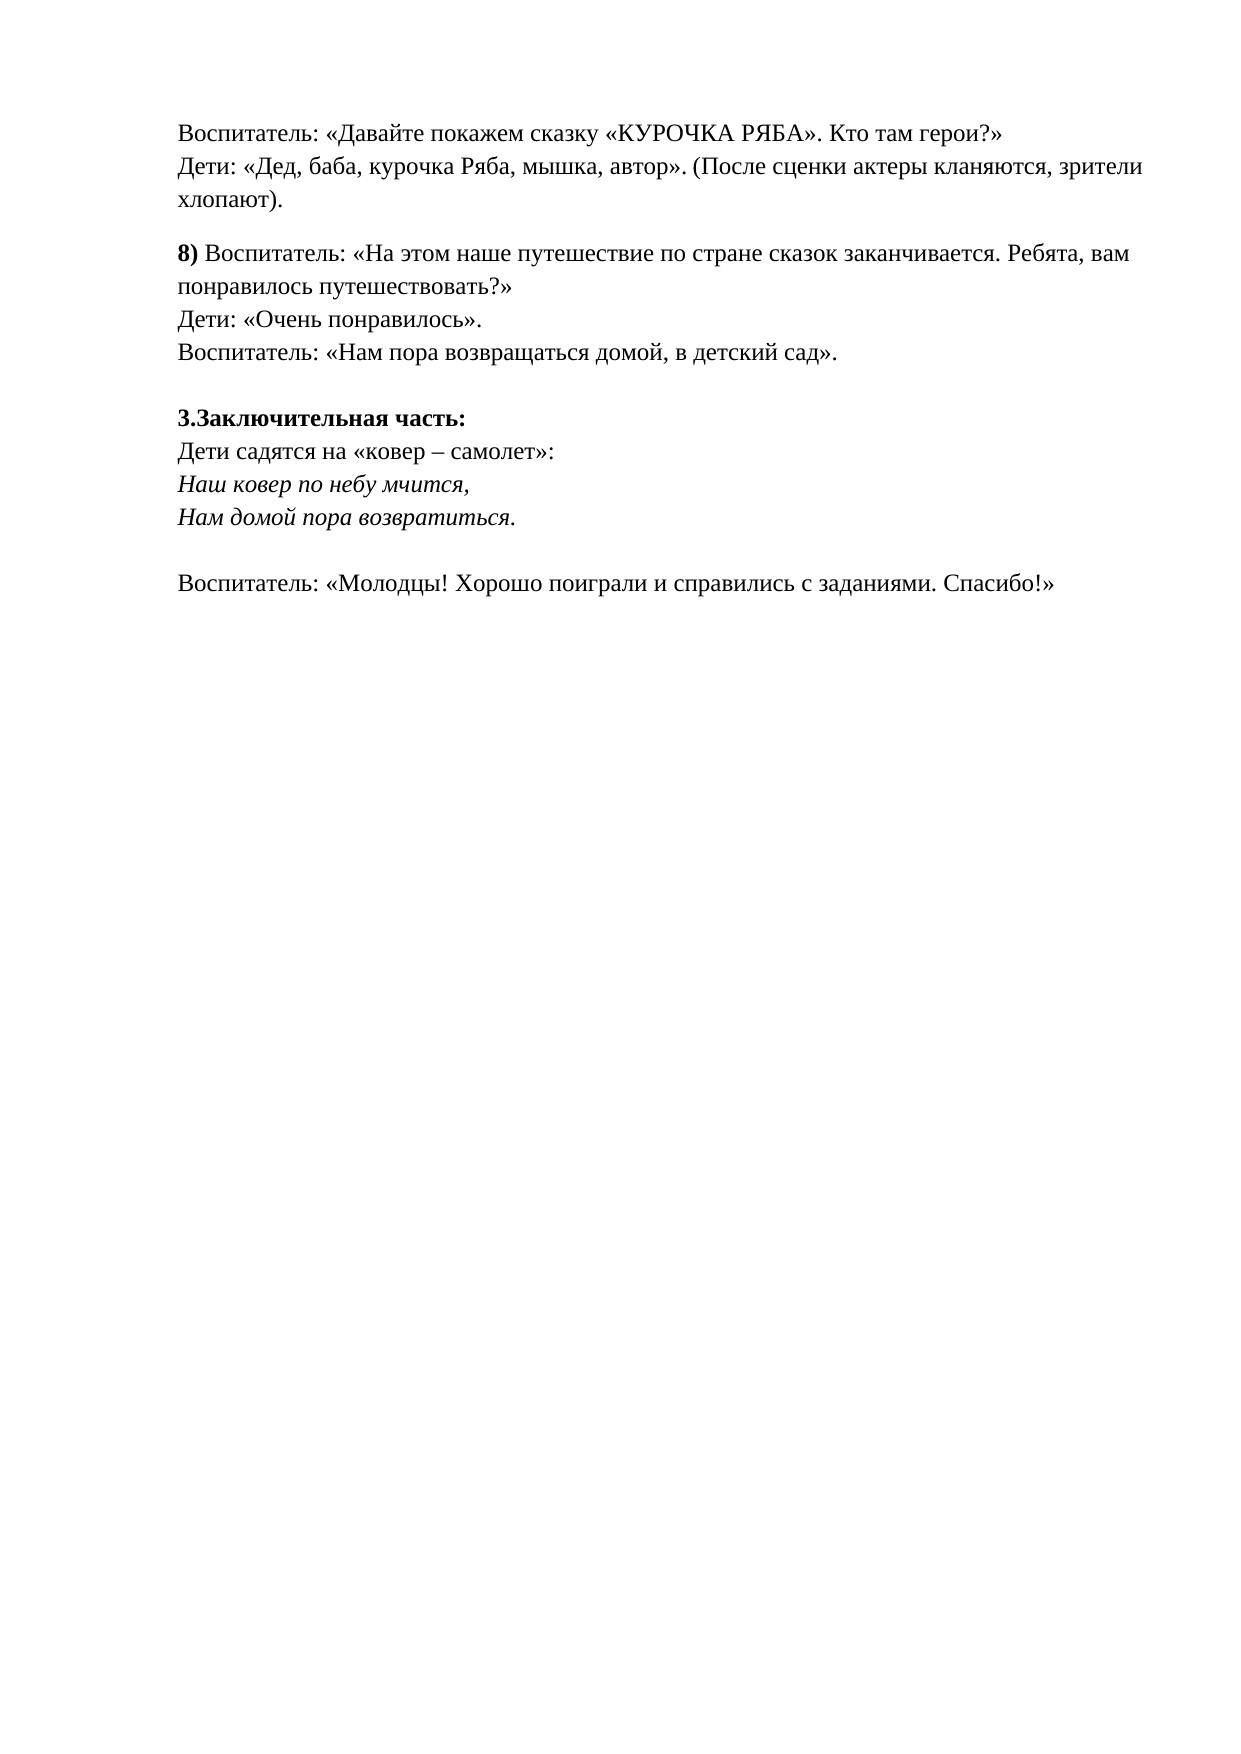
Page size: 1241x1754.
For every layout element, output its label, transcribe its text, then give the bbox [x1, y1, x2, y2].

text 3.Заключительная часть: [177, 403, 1152, 432]
text Воспитатель: «Молодцы! Хорошо поиграли и справились с заданиями. Спасибо!» [177, 568, 1152, 597]
text Воспитатель: «Нам пора возвращаться домой, в детский сад». [177, 337, 1152, 366]
text Дети: «Дед, баба, курочка Ряба, мышка, автор». (После сценки актеры кланяются, зрители хлопают). [177, 151, 1152, 213]
text Дети: «Очень понравилось». [177, 304, 1152, 333]
text Наш ковер по небу мчится, [177, 469, 1152, 498]
text Воспитатель: «Давайте покажем сказку «КУРОЧКА РЯБА». Кто там герои?» [177, 118, 1152, 147]
text Дети садятся на «ковер – самолет»: [177, 436, 1152, 465]
text Нам домой пора возвратиться. [177, 502, 1152, 531]
text 8) Воспитатель: «На этом наше путешествие по стране сказок заканчивается. Ребята, вам понравилось путешествовать?» [177, 238, 1152, 300]
